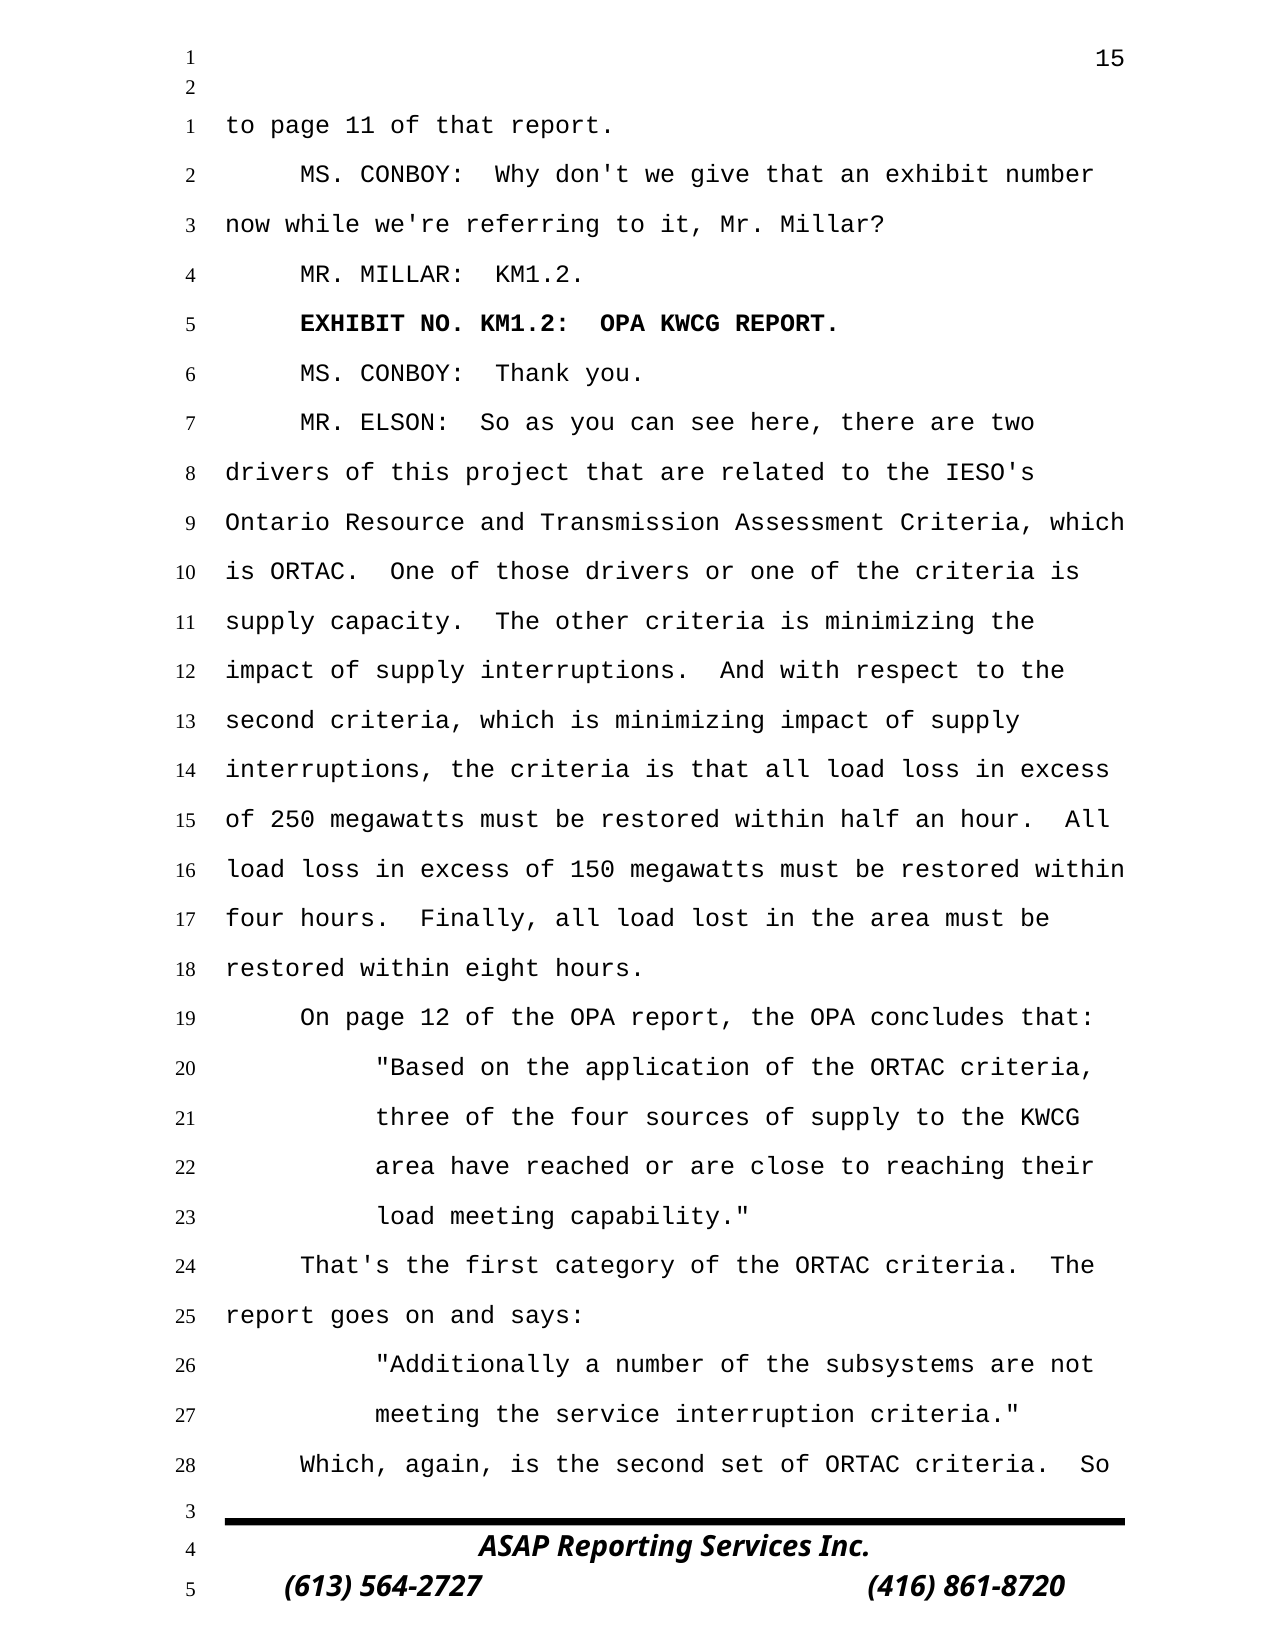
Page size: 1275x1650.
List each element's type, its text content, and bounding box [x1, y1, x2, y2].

text MR. ELSON: So as you can see here, there are two drivers of this project that are related to the IESO's Ontario Resource and Transmission Assessment Criteria, which is ORTAC. One of those drivers or one of the criteria is supply capacity. The other criteria is minimizing the impact of supply interruptions. And with respect to the second criteria, which is minimizing impact of supply interruptions, the criteria is that all load loss in excess of 250 megawatts must be restored within half an hour. All load loss in excess of 150 megawatts must be restored within four hours. Finally, all load lost in the area must be restored within eight hours. [225, 410, 1125, 984]
text MS. CONBOY: Why don't we give that an exhibit number now while we're referring to it, Mr. Millar? [225, 162, 1125, 240]
text MS. CONBOY: Thank you. [225, 360, 1125, 389]
text "Based on the application of the ORTAC criteria, three of the four sources of supply to the KWCG area have reached or are close to reaching their load meeting capability." [375, 1054, 1125, 1232]
text On page 12 of the OPA report, the OPA concludes that: [225, 1005, 1125, 1033]
text MR. MILLAR: KM1.2. [225, 261, 1125, 289]
text "Additionally a number of the subsystems are not meeting the service interruption criteria." [375, 1352, 1125, 1430]
text EXHIBIT NO. KM1.2: OPA KWCG REPORT. [300, 311, 1125, 339]
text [225, 112, 1125, 141]
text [225, 1451, 1125, 1479]
text That's the first category of the ORTAC criteria. The report goes on and says: [225, 1253, 1125, 1331]
